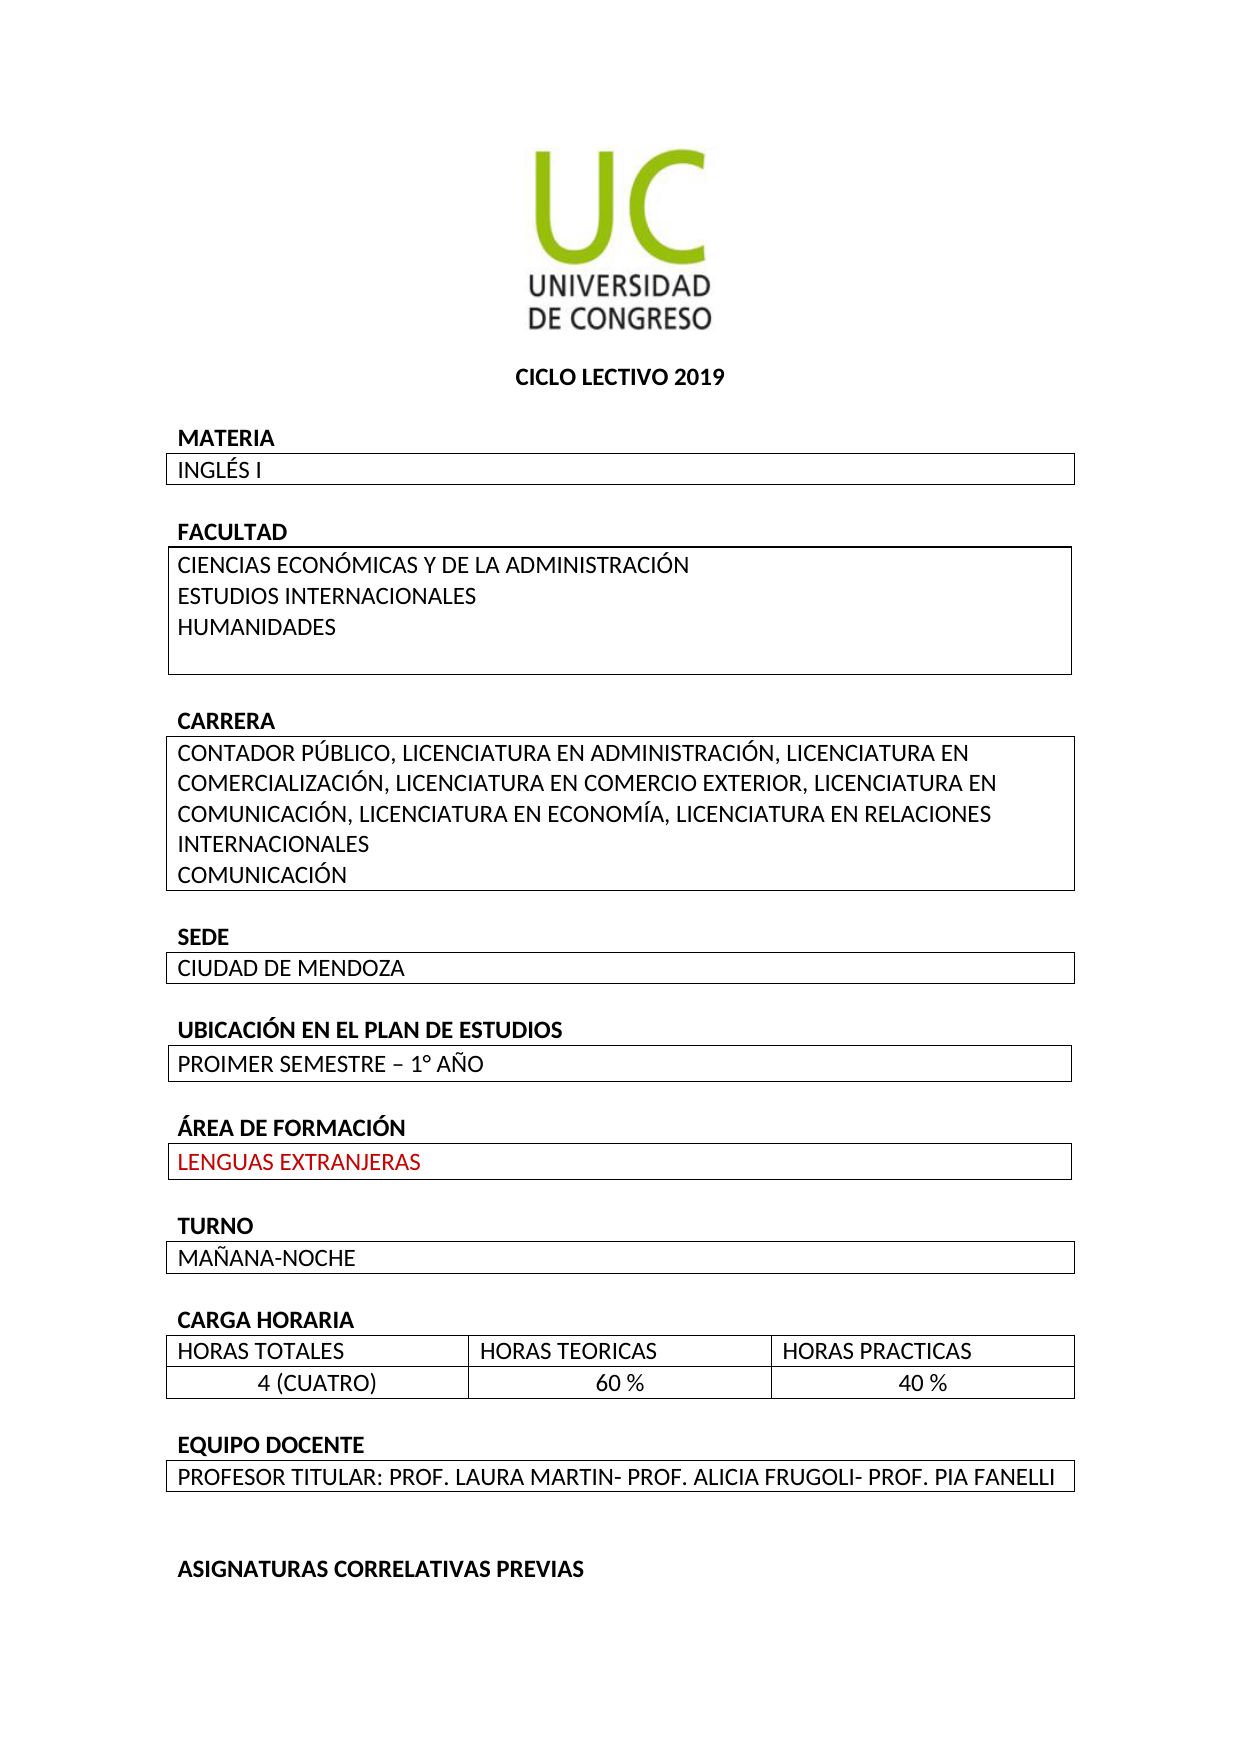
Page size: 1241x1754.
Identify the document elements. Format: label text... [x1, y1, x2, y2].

text SEDE [177, 921, 1063, 952]
text CIENCIAS ECONÓMICAS Y DE LA ADMINISTRACIÓN [169, 548, 1071, 580]
table_cell 60 % [469, 1367, 771, 1398]
table_header CIUDAD DE MENDOZA [167, 953, 1074, 983]
text UBICACIÓN EN EL PLAN DE ESTUDIOS [177, 1015, 1063, 1045]
table_header HORAS TEORICAS [469, 1336, 771, 1366]
text ASIGNATURAS CORRELATIVAS PREVIAS [177, 1553, 1063, 1584]
text MATERIA [177, 422, 1063, 453]
table_header PROFESOR TITULAR: PROF. LAURA MARTIN- PROF. ALICIA FRUGOLI- PROF. PIA FANELLI [167, 1461, 1074, 1491]
table_cell 40 % [772, 1367, 1074, 1398]
table_header CONTADOR PÚBLICO, LICENCIATURA EN ADMINISTRACIÓN, LICENCIATURA EN COMERCIALIZACIÓN, LICENCIATURA EN COMERCIO EXTERIOR, LICENCIATURA EN COMUNICACIÓN, LICENCIATURA EN ECONOMÍA, LICENCIATURA EN RELACIONES INTERNACIONALES COMUNICACIÓN [167, 737, 1074, 889]
text FACULTAD [177, 516, 1063, 546]
text CICLO LECTIVO 2019 [177, 361, 1063, 392]
text LENGUAS EXTRANJERAS [169, 1144, 1071, 1179]
table_cell 4 (CUATRO) [167, 1367, 468, 1398]
text TURNO [177, 1210, 1063, 1241]
table_header INGLÉS I [167, 454, 1074, 484]
text HUMANIDADES [177, 611, 1063, 641]
text CARGA HORARIA [177, 1304, 1063, 1334]
table_header HORAS TOTALES [167, 1336, 468, 1366]
table_header HORAS PRACTICAS [772, 1336, 1074, 1366]
text ÁREA DE FORMACIÓN [177, 1112, 1063, 1143]
text EQUIPO DOCENTE [177, 1429, 1063, 1460]
text PROIMER SEMESTRE – 1° AÑO [169, 1046, 1071, 1081]
text ESTUDIOS INTERNACIONALES [177, 580, 1063, 611]
table_header MAÑANA-NOCHE [167, 1242, 1074, 1272]
text CARRERA [177, 705, 1063, 736]
